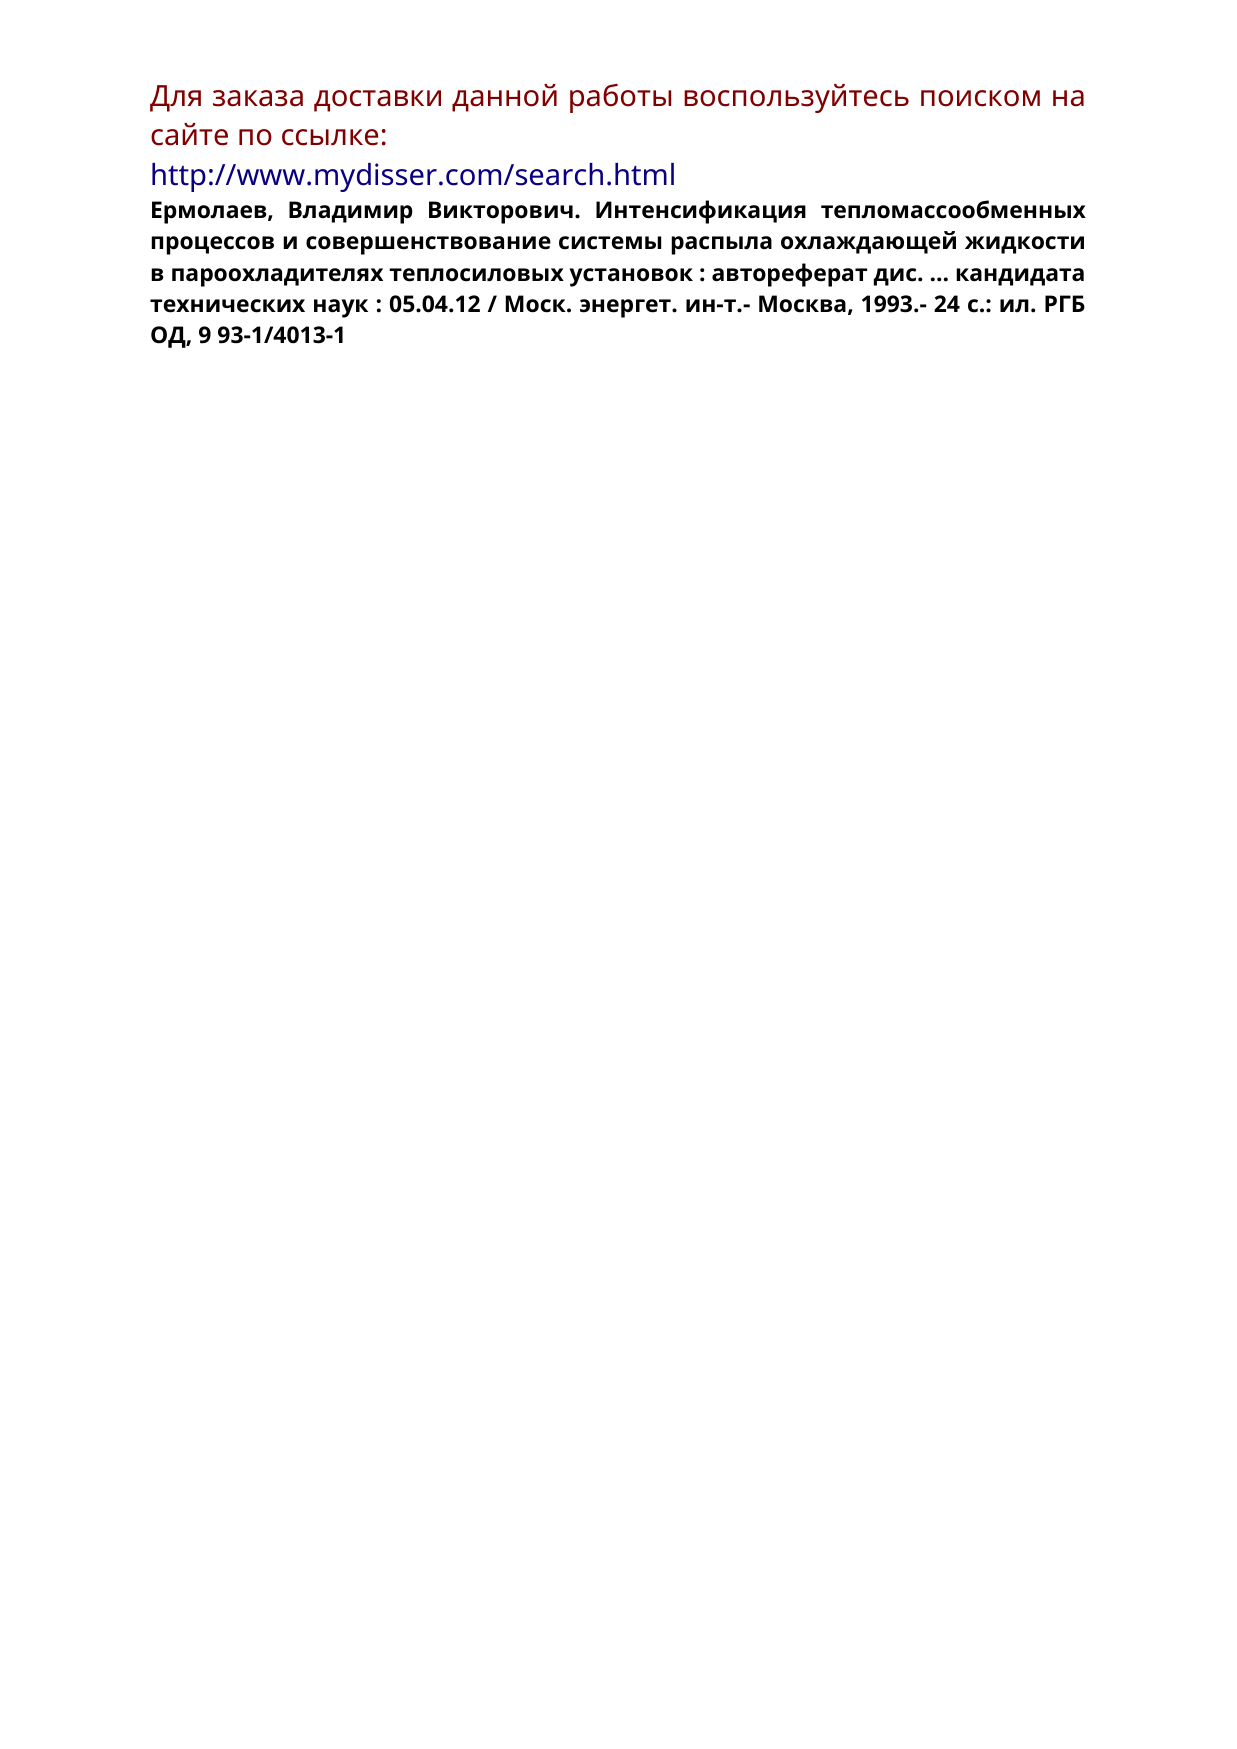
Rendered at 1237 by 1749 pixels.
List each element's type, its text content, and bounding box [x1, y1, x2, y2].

text Ермолаев, Владимир Викторович. Интенсификация тепломассообменных процессов и совершенствование системы распыла охлаждающей жидкости в пароохладителях теплосиловых установок : автореферат дис. ... кандидата технических наук : 05.04.12 / Моск. энергет. ин-т.- Москва, 1993.- 24 с.: ил. РГБ ОД, 9 93-1/4013-1 [150, 194, 1086, 350]
